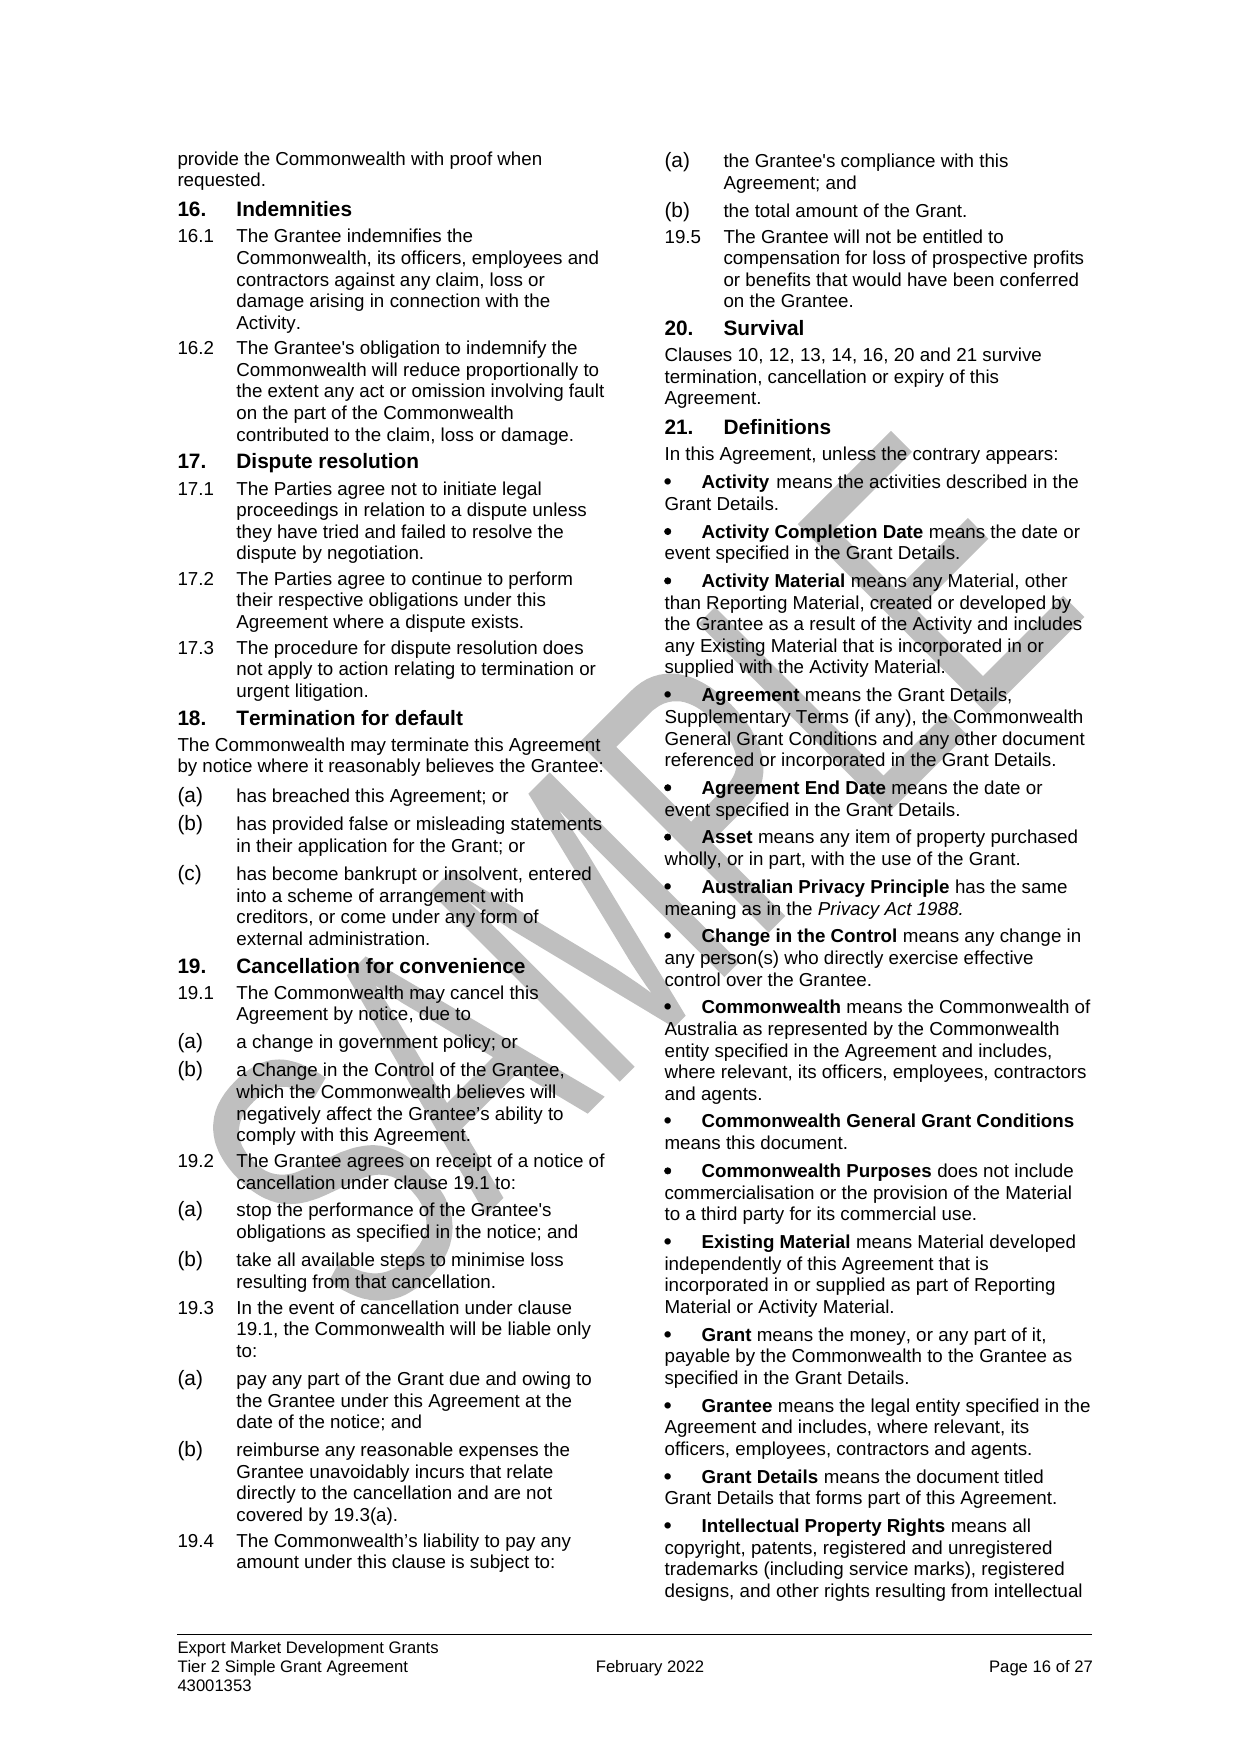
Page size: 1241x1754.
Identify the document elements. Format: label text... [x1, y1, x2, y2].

list In the event of cancellation under clause 19.1, the Commonwealth will be liable only to: [177, 1297, 605, 1361]
list stop the performance of the Grantee's obligations as specified in the notice; and [177, 1197, 605, 1243]
text In this Agreement, unless the contrary appears: [664, 443, 1092, 465]
list Commonwealth General Grant Conditions means this document. [664, 1110, 1092, 1153]
list Existing Material means Material developed independently of this Agreement that is incorporated in or supplied as part of Reporting Material or Activity Material. [664, 1231, 1092, 1317]
subtitle Dispute resolution [177, 449, 605, 473]
text The Grantee agrees to maintain adequate insurance for the duration of this Agreement and provide the Commonwealth with proof when requested. [177, 148, 605, 191]
list the Grantee's compliance with this Agreement; and [664, 148, 1092, 193]
list Grantee means the legal entity specified in the Agreement and includes, where relevant, its officers, employees, contractors and agents. [664, 1394, 1092, 1459]
subtitle Indemnities [177, 197, 605, 221]
list a Change in the Control of the Grantee, which the Commonwealth believes will negatively affect the Grantee’s ability to comply with this Agreement. [177, 1057, 605, 1146]
list The Grantee agrees on receipt of a notice of cancellation under clause 19.1 to: [177, 1150, 605, 1193]
list Agreement End Date means the date or event specified in the Grant Details. [664, 777, 1092, 820]
list Grant means the money, or any part of it, payable by the Commonwealth to the Grantee as specified in the Grant Details. [664, 1323, 1092, 1388]
list has breached this Agreement; or [177, 783, 605, 807]
list The Grantee's obligation to indemnify the Commonwealth will reduce proportionally to the extent any act or omission involving fault on the part of the Commonwealth contributed to the claim, loss or damage. [177, 337, 605, 445]
list The Grantee will not be entitled to compensation for loss of prospective profits or benefits that would have been conferred on the Grantee. [664, 226, 1092, 312]
text The Commonwealth may terminate this Agreement by notice where it reasonably believes the Grantee: [177, 733, 605, 777]
list Activity Material means any Material, other than Reporting Material, created or developed by the Grantee as a result of the Activity and includes any Existing Material that is incorporated in or supplied with the Activity Material. [664, 570, 1092, 678]
list Agreement means the Grant Details, Supplementary Terms (if any), the Commonwealth General Grant Conditions and any other document referenced or incorporated in the Grant Details. [664, 684, 1092, 770]
list Commonwealth means the Commonwealth of Australia as represented by the Commonwealth entity specified in the Agreement and includes, where relevant, its officers, employees, contractors and agents. [664, 996, 1092, 1104]
list reimburse any reasonable expenses the Grantee unavoidably incurs that relate directly to the cancellation and are not covered by 19.3(a). [177, 1437, 605, 1525]
list Change in the Control means any change in any person(s) who directly exercise effective control over the Grantee. [664, 925, 1092, 990]
list pay any part of the Grant due and owing to the Grantee under this Agreement at the date of the notice; and [177, 1365, 605, 1432]
list has provided false or misleading statements in their application for the Grant; or [177, 811, 605, 857]
list The Commonwealth’s liability to pay any amount under this clause is subject to: [177, 1529, 605, 1573]
subtitle Termination for default [177, 705, 605, 729]
list Activity means the activities described in the Grant Details. [664, 471, 1092, 514]
list The Parties agree to continue to perform their respective obligations under this Agreement where a dispute exists. [177, 568, 605, 632]
list The Parties agree not to initiate legal proceedings in relation to a dispute unless they have tried and failed to resolve the dispute by negotiation. [177, 477, 605, 563]
list Activity Completion Date means the date or event specified in the Grant Details. [664, 520, 1092, 564]
list The Grantee indemnifies the Commonwealth, its officers, employees and contractors against any claim, loss or damage arising in connection with the Activity. [177, 225, 605, 333]
list Australian Privacy Principle has the same meaning as in the Privacy Act 1988. [664, 876, 1092, 919]
list The Commonwealth may cancel this Agreement by notice, due to [177, 982, 605, 1025]
subtitle Survival [664, 316, 1092, 340]
list Asset means any item of property purchased wholly, or in part, with the use of the Grant. [664, 826, 1092, 869]
subtitle Cancellation for convenience [177, 953, 605, 977]
list take all available steps to minimise loss resulting from that cancellation. [177, 1247, 605, 1292]
subtitle Definitions [664, 415, 1092, 439]
list a change in government policy; or [177, 1029, 605, 1053]
list The procedure for dispute resolution does not apply to action relating to termination or urgent litigation. [177, 637, 605, 701]
text Clauses 10, 12, 13, 14, 16, 20 and 21 survive termination, cancellation or expiry of this Agreement. [664, 344, 1092, 409]
list the total amount of the Grant. [664, 197, 1092, 221]
list Grant Details means the document titled Grant Details that forms part of this Agreement. [664, 1466, 1092, 1509]
list Commonwealth Purposes does not include commercialisation or the provision of the Material to a third party for its commercial use. [664, 1160, 1092, 1224]
list has become bankrupt or insolvent, entered into a scheme of arrangement with creditors, or come under any form of external administration. [177, 861, 605, 949]
